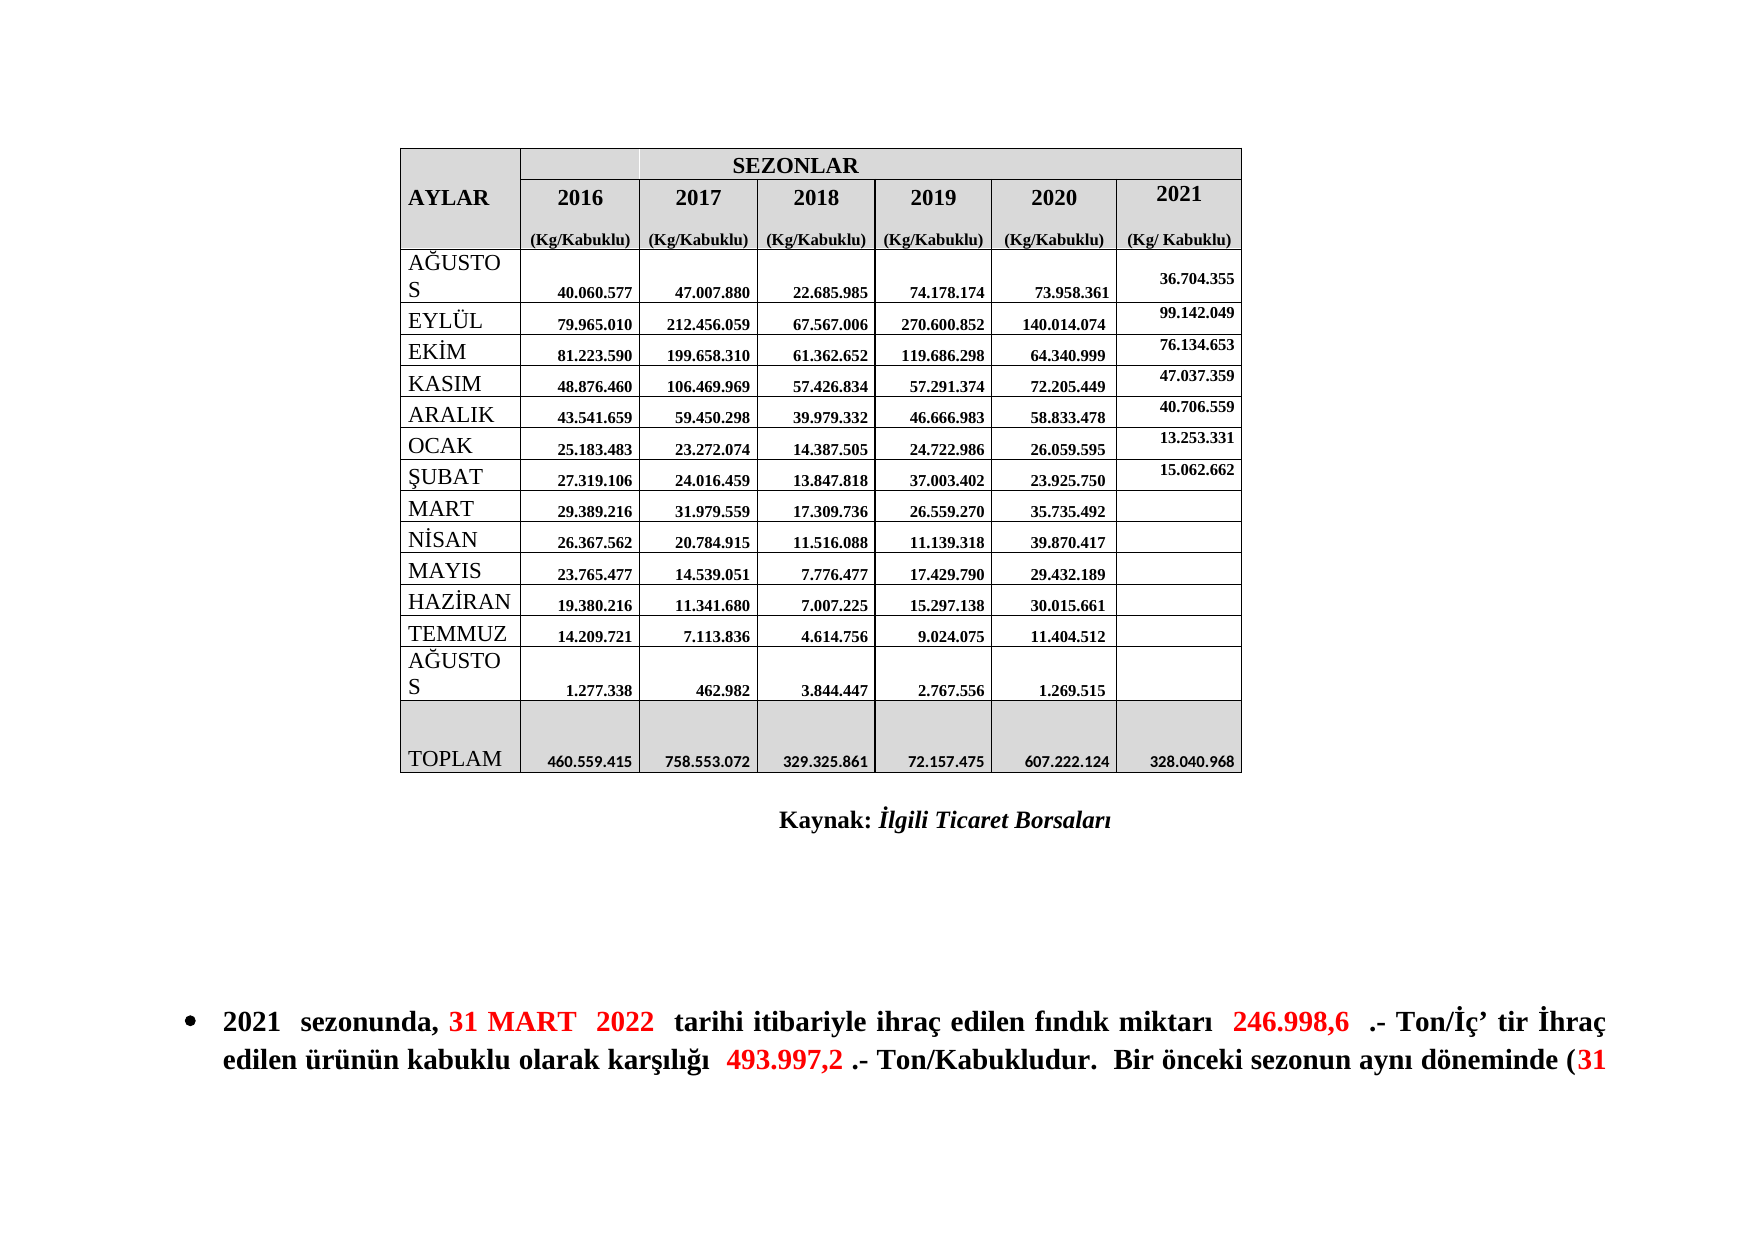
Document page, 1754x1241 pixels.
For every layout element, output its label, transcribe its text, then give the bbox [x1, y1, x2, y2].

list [185, 1004, 1606, 1076]
table_cell 23.925.750 [992, 460, 1116, 490]
table_cell 72.205.449 [992, 366, 1116, 396]
table_cell 43.541.659 [521, 397, 639, 427]
table_cell [401, 210, 520, 248]
table_cell 2020 [992, 180, 1116, 210]
table_cell 106.469.969 [640, 366, 757, 396]
table_cell 2019 [876, 180, 991, 210]
table_header SEZONLAR [640, 149, 875, 179]
table_cell AĞUSTOS [401, 250, 520, 302]
table_cell (Kg/Kabuklu) [640, 210, 757, 248]
table_cell 76.134.653 [1117, 335, 1241, 365]
table_cell 119.686.298 [876, 335, 991, 365]
table_cell 67.567.006 [758, 303, 874, 333]
table_cell 607.222.124 [992, 731, 1116, 772]
table_cell [1117, 701, 1241, 731]
table_cell 27.319.106 [521, 460, 639, 490]
table_cell [401, 701, 520, 731]
table_cell 73.958.361 [992, 250, 1116, 302]
table_cell 329.325.861 [758, 731, 874, 772]
table_cell 14.209.721 [521, 616, 639, 646]
table_cell [758, 701, 874, 731]
table_cell 36.704.355 [1117, 250, 1241, 302]
table_cell 64.340.999 [992, 335, 1116, 365]
table_cell [1117, 616, 1241, 646]
table_cell 57.426.834 [758, 366, 874, 396]
table_cell 47.037.359 [1117, 366, 1241, 396]
table_cell 13.847.818 [758, 460, 874, 490]
table_cell 26.367.562 [521, 522, 639, 552]
table_cell 74.178.174 [876, 250, 991, 302]
table_cell 61.362.652 [758, 335, 874, 365]
table_cell 15.062.662 [1117, 460, 1241, 490]
table_cell 40.060.577 [521, 250, 639, 302]
table_cell [1117, 585, 1241, 615]
table_cell 1.269.515 [992, 647, 1116, 700]
table_cell 2.767.556 [876, 647, 991, 700]
table_cell [1117, 553, 1241, 583]
table_cell 20.784.915 [640, 522, 757, 552]
table_cell 19.380.216 [521, 585, 639, 615]
table_cell 39.979.332 [758, 397, 874, 427]
table_cell 460.559.415 [521, 731, 639, 772]
table_cell 199.658.310 [640, 335, 757, 365]
table_cell MAYIS [401, 553, 520, 583]
table_cell 17.309.736 [758, 491, 874, 521]
table_header [401, 149, 520, 179]
table_cell EYLÜL [401, 303, 520, 333]
table_cell 2021 [1117, 180, 1241, 210]
table_cell 25.183.483 [521, 428, 639, 458]
table_cell 35.735.492 [992, 491, 1116, 521]
table_cell 11.404.512 [992, 616, 1116, 646]
table_cell 140.014.074 [992, 303, 1116, 333]
table_cell [1117, 522, 1241, 552]
table_cell 24.016.459 [640, 460, 757, 490]
table_cell 14.387.505 [758, 428, 874, 458]
table_cell 15.297.138 [876, 585, 991, 615]
table_cell (Kg/Kabuklu) [876, 210, 991, 248]
table_header [1117, 149, 1241, 179]
table_cell 99.142.049 [1117, 303, 1241, 333]
table_cell MART [401, 491, 520, 521]
table_cell 26.559.270 [876, 491, 991, 521]
table_cell ŞUBAT [401, 460, 520, 490]
table_cell 11.516.088 [758, 522, 874, 552]
table_cell 462.982 [640, 647, 757, 700]
table_cell 29.432.189 [992, 553, 1116, 583]
table_cell [521, 701, 639, 731]
table_cell 47.007.880 [640, 250, 757, 302]
table_cell TEMMUZ [401, 616, 520, 646]
table_cell 11.139.318 [876, 522, 991, 552]
table_cell OCAK [401, 428, 520, 458]
table_cell 9.024.075 [876, 616, 991, 646]
table_cell 57.291.374 [876, 366, 991, 396]
table_cell [1117, 491, 1241, 521]
table_cell (Kg/Kabuklu) [758, 210, 874, 248]
table_cell 22.685.985 [758, 250, 874, 302]
text Kaynak: İlgili Ticaret Borsaları [148, 806, 1606, 834]
table_cell (Kg/Kabuklu) [992, 210, 1116, 248]
table_cell 48.876.460 [521, 366, 639, 396]
table_cell 1.277.338 [521, 647, 639, 700]
table_cell 270.600.852 [876, 303, 991, 333]
table_cell [1117, 647, 1241, 700]
table_cell (Kg/Kabuklu) [521, 210, 639, 248]
table_cell 11.341.680 [640, 585, 757, 615]
table_cell AĞUSTOS [401, 647, 520, 700]
table_header [521, 149, 639, 179]
table_cell HAZİRAN [401, 585, 520, 615]
table_cell [876, 701, 991, 731]
table_cell 81.223.590 [521, 335, 639, 365]
table_cell AYLAR [401, 179, 520, 210]
table_cell 17.429.790 [876, 553, 991, 583]
table_cell 39.870.417 [992, 522, 1116, 552]
table_cell 40.706.559 [1117, 397, 1241, 427]
table_cell 2016 [521, 180, 639, 210]
table_cell 29.389.216 [521, 491, 639, 521]
table_cell 2017 [640, 180, 757, 210]
table_cell 14.539.051 [640, 553, 757, 583]
table_header [992, 149, 1117, 179]
table_cell ARALIK [401, 397, 520, 427]
table_cell 79.965.010 [521, 303, 639, 333]
table_cell 2018 [758, 180, 874, 210]
table_cell 58.833.478 [992, 397, 1116, 427]
table_cell 59.450.298 [640, 397, 757, 427]
table_cell 37.003.402 [876, 460, 991, 490]
table_cell 212.456.059 [640, 303, 757, 333]
table_cell 31.979.559 [640, 491, 757, 521]
table_cell KASIM [401, 366, 520, 396]
table_header [875, 149, 992, 179]
table_cell [992, 701, 1116, 731]
table_cell 4.614.756 [758, 616, 874, 646]
table_cell 23.272.074 [640, 428, 757, 458]
table_cell 7.007.225 [758, 585, 874, 615]
table_cell 46.666.983 [876, 397, 991, 427]
table_cell 3.844.447 [758, 647, 874, 700]
table_cell 7.776.477 [758, 553, 874, 583]
table_cell 13.253.331 [1117, 428, 1241, 458]
table_cell 30.015.661 [992, 585, 1116, 615]
table_cell 23.765.477 [521, 553, 639, 583]
table_cell (Kg/ Kabuklu) [1117, 210, 1241, 248]
table_cell 758.553.072 [640, 731, 757, 772]
table_cell [640, 701, 757, 731]
table_cell 24.722.986 [876, 428, 991, 458]
table_cell 7.113.836 [640, 616, 757, 646]
table_cell EKİM [401, 335, 520, 365]
table_cell NİSAN [401, 522, 520, 552]
table_cell TOPLAM [401, 731, 520, 772]
table_cell 26.059.595 [992, 428, 1116, 458]
table_cell 328.040.968 [1117, 731, 1241, 772]
table_cell 72.157.475 [876, 731, 991, 772]
